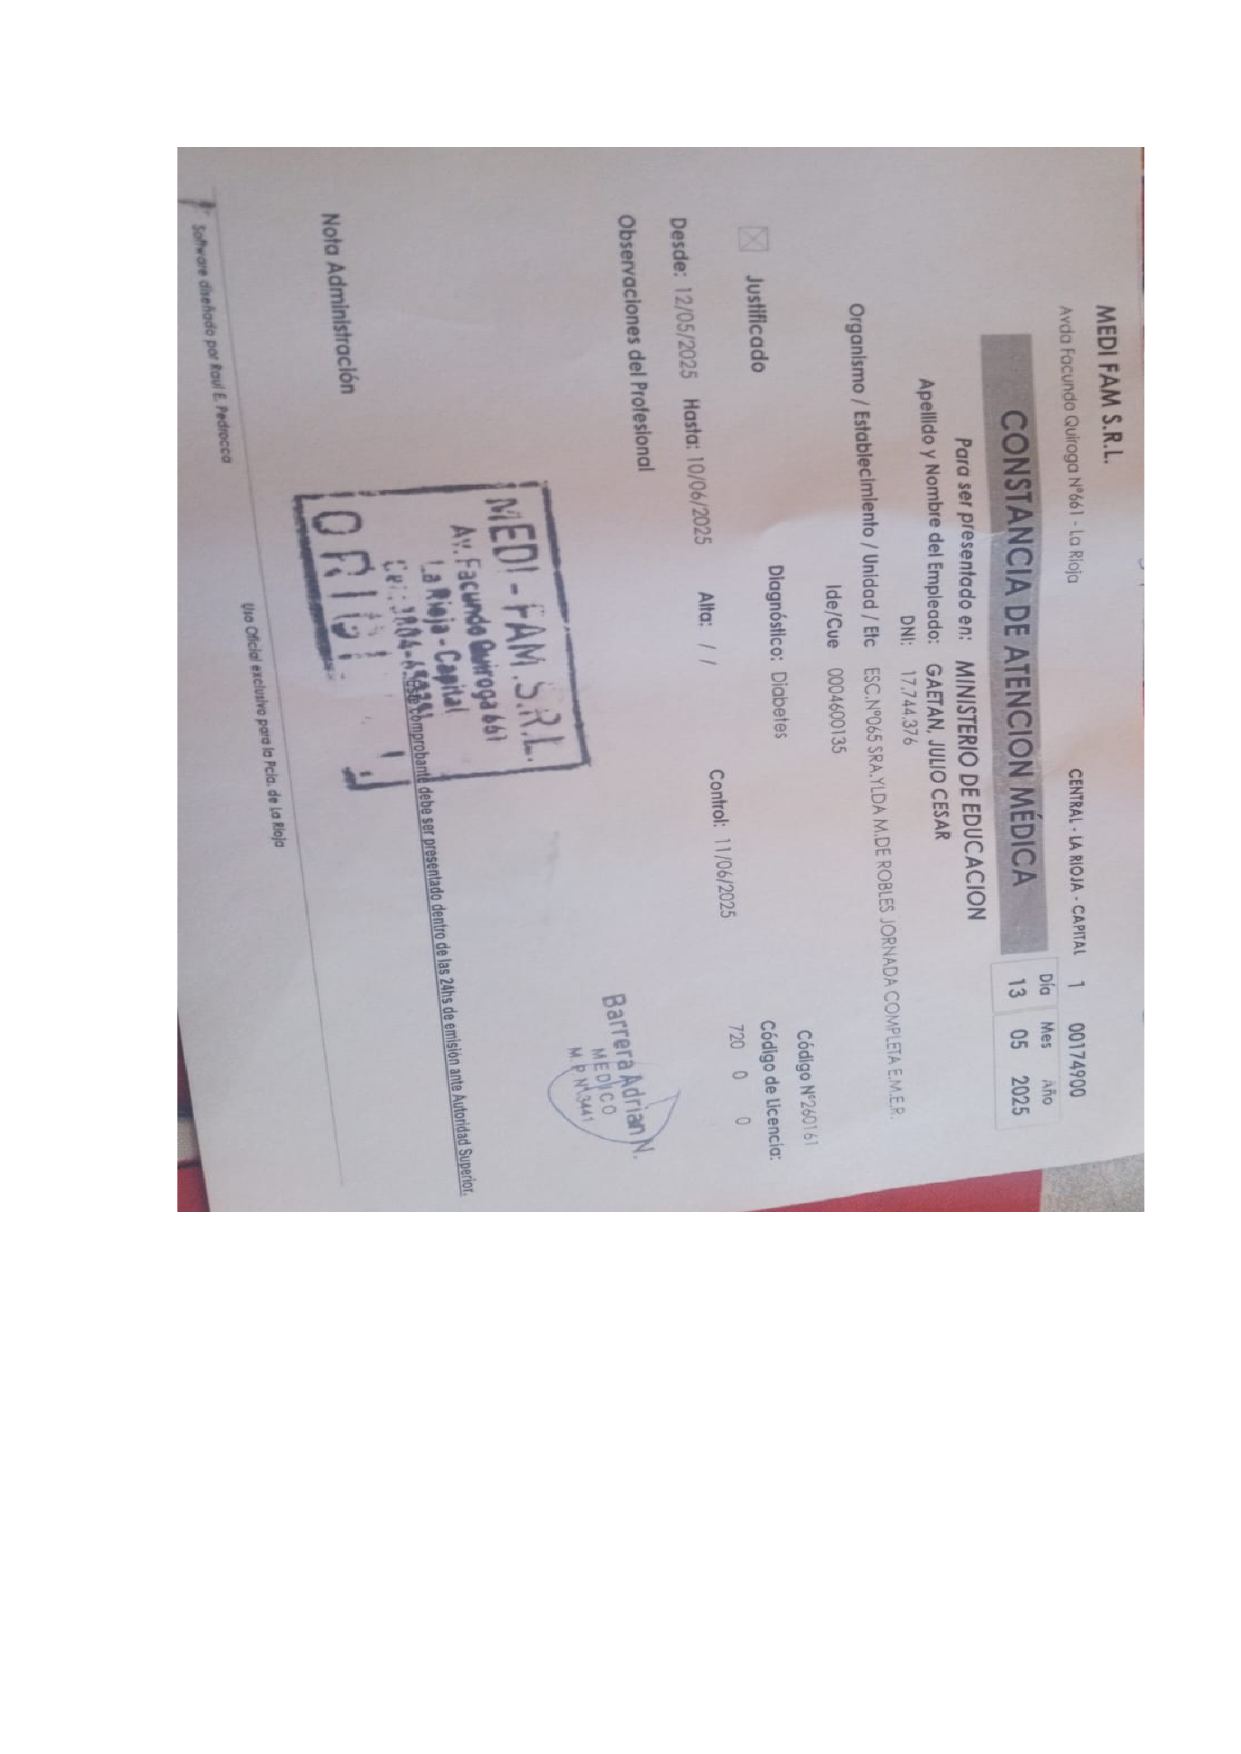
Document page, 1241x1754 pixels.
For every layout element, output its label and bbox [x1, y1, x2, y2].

picture [177, 147, 1145, 1212]
